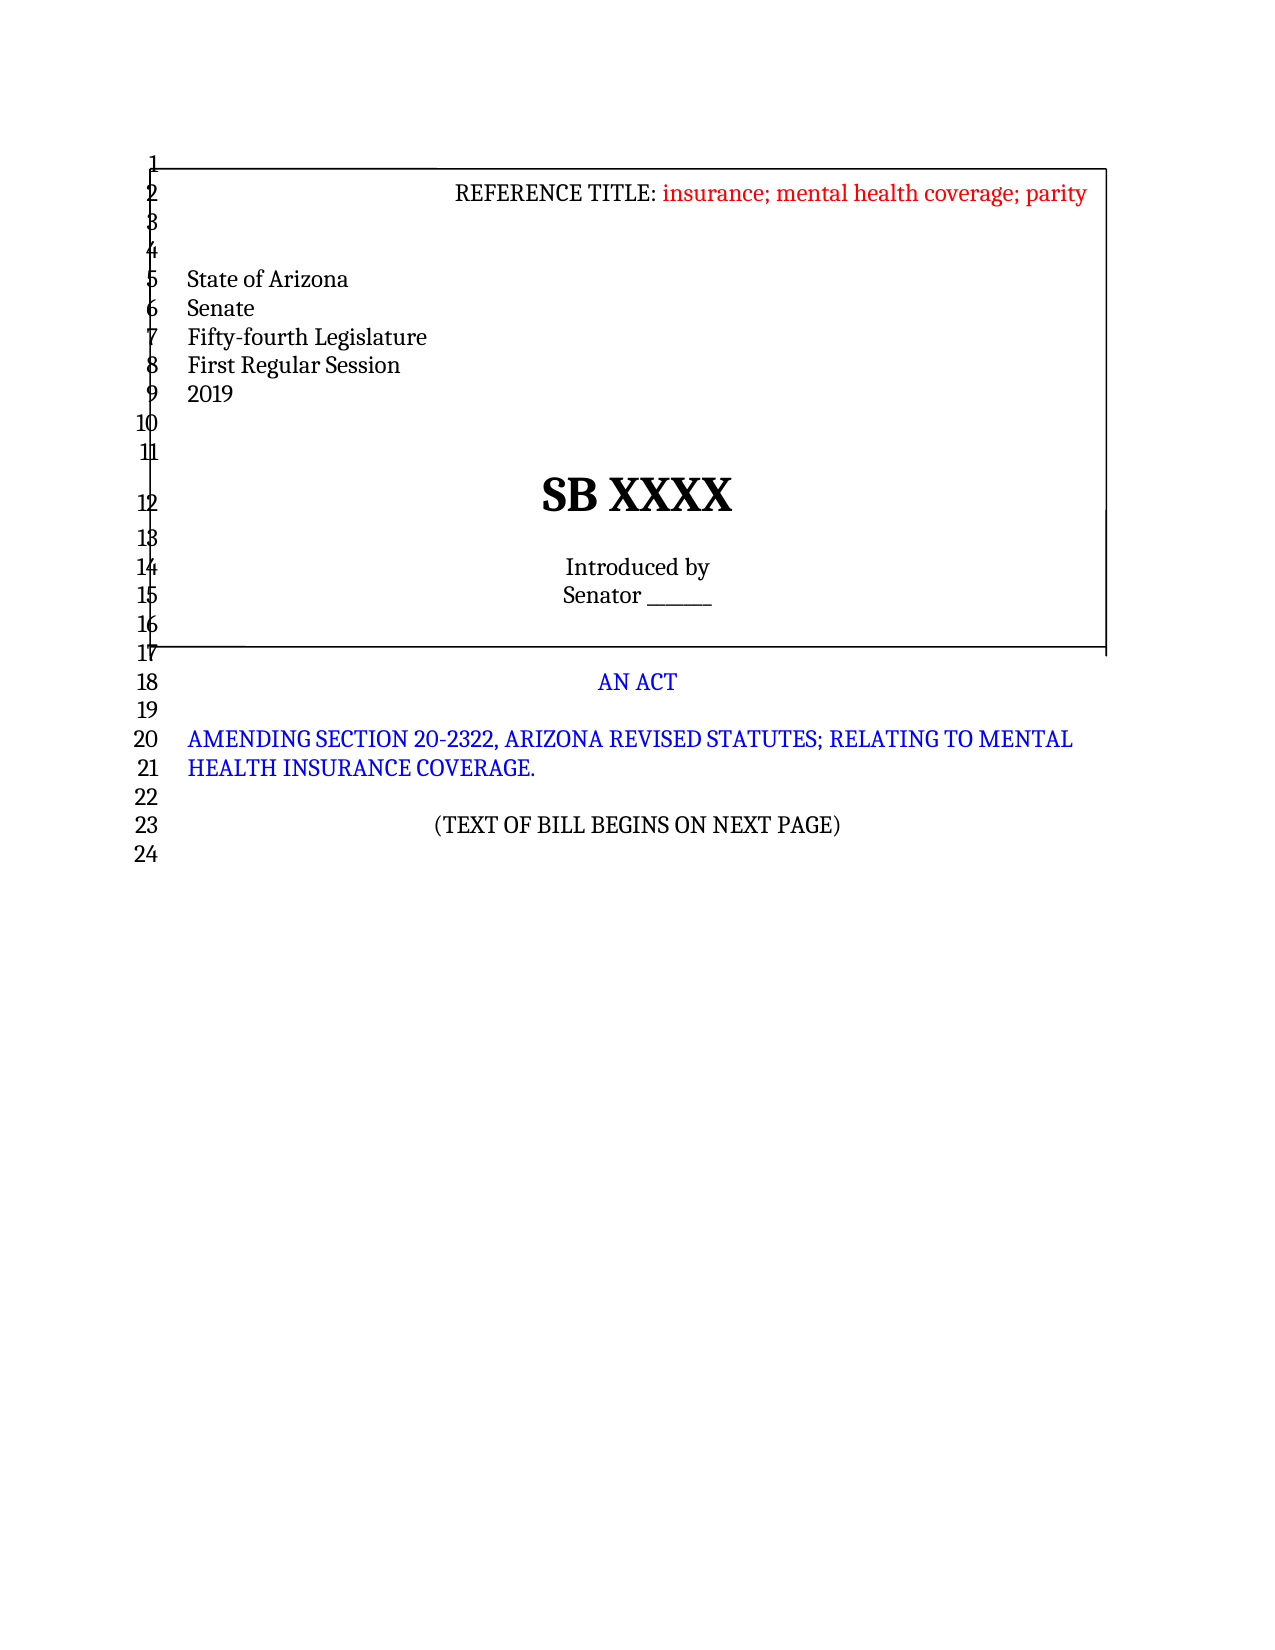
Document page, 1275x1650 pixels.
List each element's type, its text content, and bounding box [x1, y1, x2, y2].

text AN ACT [187, 667, 1087, 696]
text SB XXXX [187, 466, 1087, 524]
text Senate [187, 294, 1087, 322]
text Introduced by [187, 552, 1087, 581]
text Senator _______ [187, 581, 1087, 610]
text Fifty-fourth Legislature [187, 322, 1087, 351]
text REFERENCE TITLE: insurance; mental health coverage; parity [187, 179, 1087, 207]
text 2019 [187, 380, 1087, 409]
text AMENDING SECTION 20-2322, ARIZONA REVISED STATUTES; RELATING TO MENTAL HEALTH INSURANCE COVERAGE. [187, 725, 1087, 782]
text State of Arizona [187, 265, 1087, 294]
text (TEXT OF BILL BEGINS ON NEXT PAGE) [187, 811, 1087, 840]
text First Regular Session [187, 351, 1087, 380]
